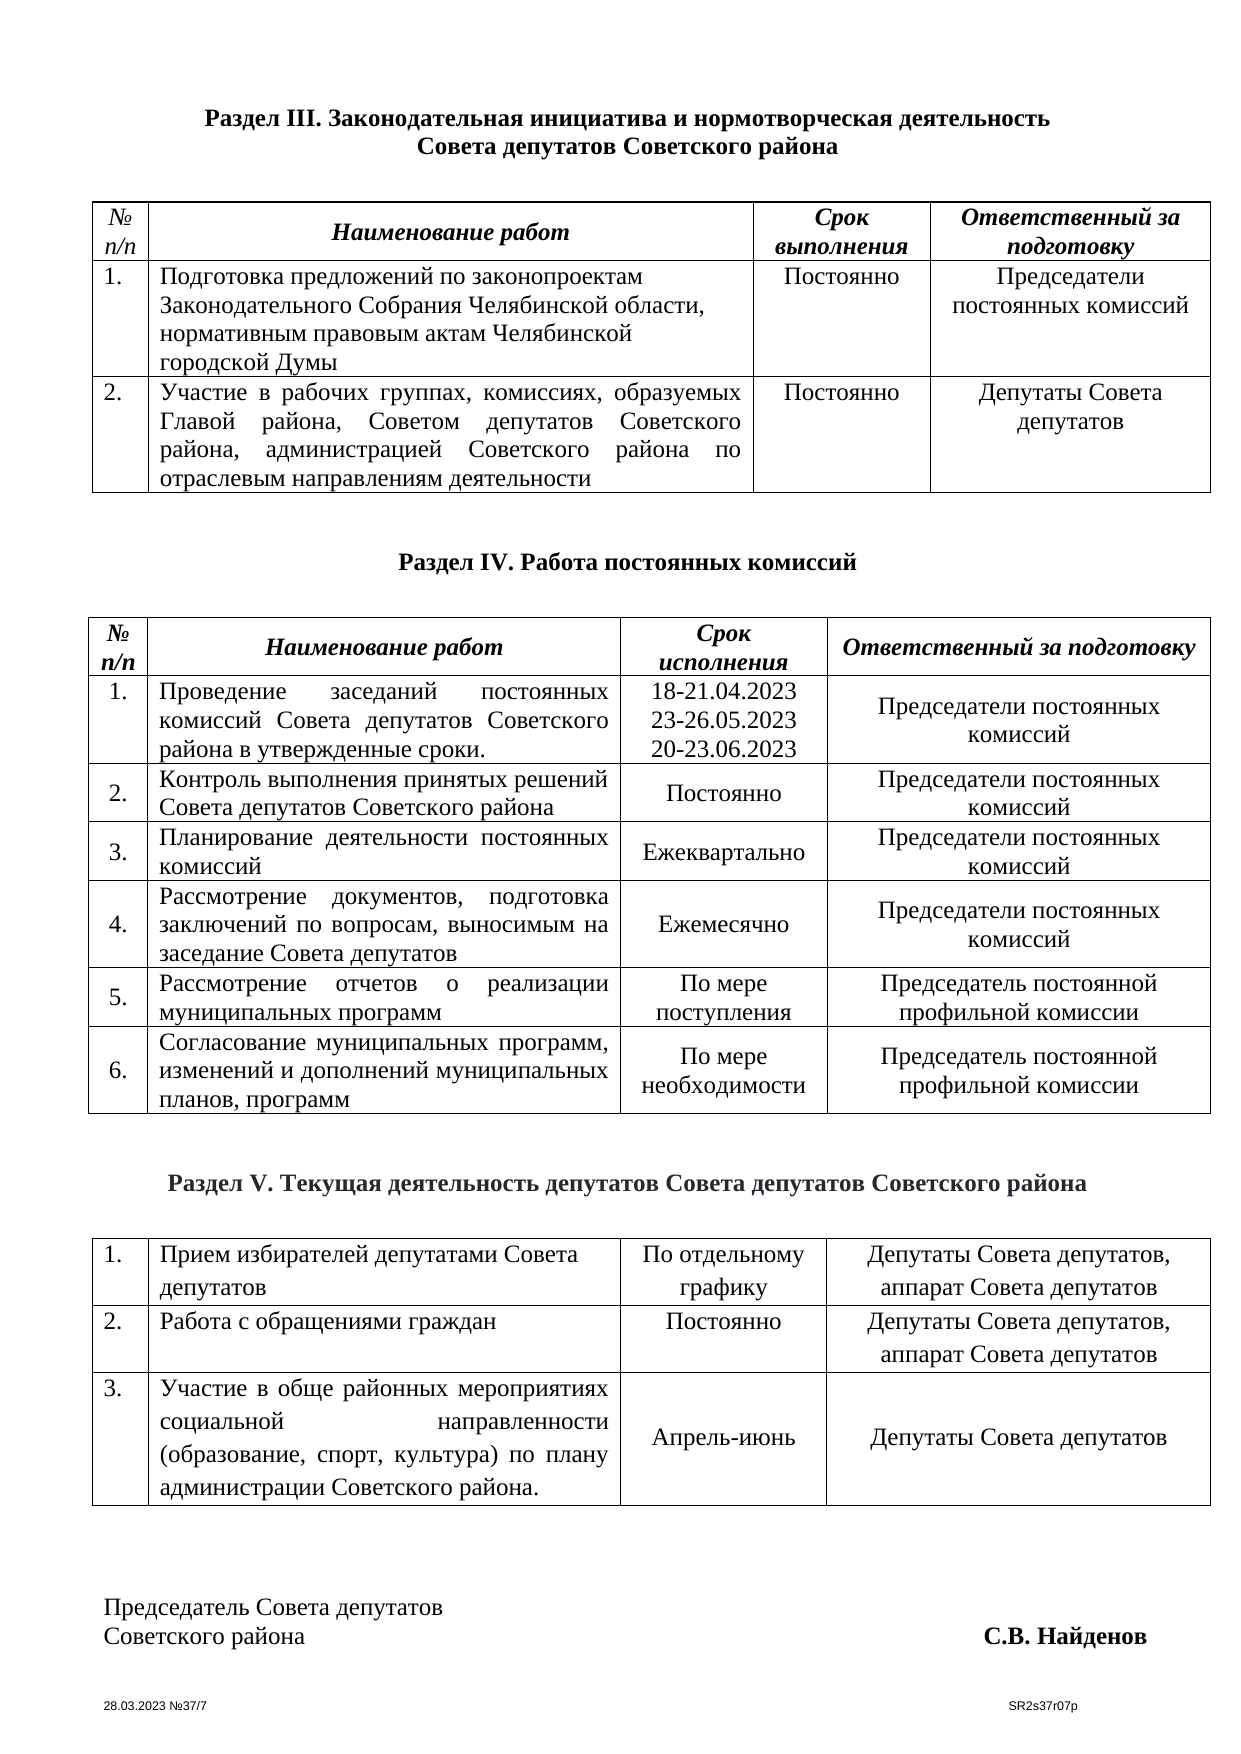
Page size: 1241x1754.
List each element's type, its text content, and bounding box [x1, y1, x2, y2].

table_cell Контроль выполнения принятых решений Совета депутатов Советского района [148, 764, 620, 821]
table_cell Депутаты Совета депутатов, аппарат Совета депутатов [827, 1306, 1210, 1372]
table_cell Постоянно [754, 377, 930, 492]
text Раздел III. Законодательная инициатива и нормотворческая деятельность Совета депутатов Советского района [103, 103, 1152, 160]
table_cell Ежеквартально [621, 822, 827, 880]
table_cell Участие в обще районных мероприятиях социальной направленности (образование, спорт, культура) по плану администрации Советского района. [149, 1373, 620, 1505]
table_header Срок исполнения [621, 618, 827, 675]
table_header Депутаты Совета депутатов, аппарат Совета депутатов [827, 1239, 1210, 1305]
table_cell Председатели постоянных комиссий [931, 261, 1210, 376]
table_header № п/п [89, 618, 147, 675]
table_cell 2. [93, 377, 148, 492]
table_cell 4. [89, 881, 147, 967]
table_cell Подготовка предложений по законопроектам Законодательного Собрания Челябинской области, нормативным правовым актам Челябинской городской Думы [149, 261, 753, 376]
table_cell Рассмотрение документов, подготовка заключений по вопросам, выносимым на заседание Совета депутатов [148, 881, 620, 967]
table_cell Ежемесячно [621, 881, 827, 967]
table_cell Председатель постоянной профильной комиссии [828, 1027, 1210, 1113]
table_header Ответственный за подготовку [828, 618, 1210, 675]
table_cell По мере необходимости [621, 1027, 827, 1113]
table_cell 2. [93, 1306, 148, 1372]
table_cell Апрель-июнь [621, 1373, 826, 1505]
table_cell Председатели постоянных комиссий [828, 764, 1210, 821]
table_cell Планирование деятельности постоянных комиссий [148, 822, 620, 880]
table_cell Согласование муниципальных программ, изменений и дополнений муниципальных планов, программ [148, 1027, 620, 1113]
text Раздел V. Текущая деятельность депутатов Совета депутатов Советского района [103, 1168, 1152, 1196]
table_cell Рассмотрение отчетов о реализации муниципальных программ [148, 968, 620, 1026]
table_header По отдельному графику [621, 1239, 826, 1305]
table_cell Постоянно [621, 1306, 826, 1372]
table_cell 1. [89, 676, 147, 763]
table_header Ответственный за подготовку [931, 203, 1210, 260]
table_header Наименование работ [149, 203, 753, 260]
table_cell 3. [93, 1373, 148, 1505]
table_cell 2. [89, 764, 147, 821]
table_cell По мере поступления [621, 968, 827, 1026]
table_cell Проведение заседаний постоянных комиссий Совета депутатов Советского района в утвержденные сроки. [148, 676, 620, 763]
table_cell Работа с обращениями граждан [149, 1306, 620, 1372]
table_header Наименование работ [148, 618, 620, 675]
table_cell Постоянно [754, 261, 930, 376]
table_cell 18-21.04.2023 23-26.05.2023 20-23.06.2023 [621, 676, 827, 763]
table_header Срок выполнения [754, 203, 930, 260]
table_header 1. [93, 1239, 148, 1305]
text Раздел IV. Работа постоянных комиссий [103, 547, 1152, 576]
table_header № п/п [93, 203, 148, 260]
table_cell 1. [93, 261, 148, 376]
text Советского района С.В. Найденов [103, 1621, 1152, 1650]
table_cell Председатели постоянных комиссий [828, 822, 1210, 880]
table_cell 5. [89, 968, 147, 1026]
table_cell Постоянно [621, 764, 827, 821]
table_cell Председатели постоянных комиссий [828, 881, 1210, 967]
table_cell Председатель постоянной профильной комиссии [828, 968, 1210, 1026]
table_cell 6. [89, 1027, 147, 1113]
text Председатель Совета депутатов [103, 1592, 1152, 1621]
table_cell Участие в рабочих группах, комиссиях, образуемых Главой района, Советом депутатов Советского района, администрацией Советского района по отраслевым направлениям деятельности [149, 377, 753, 492]
table_cell Депутаты Совета депутатов [931, 377, 1210, 492]
table_cell 3. [89, 822, 147, 880]
table_cell Председатели постоянных комиссий [828, 676, 1210, 763]
table_cell Депутаты Совета депутатов [827, 1373, 1210, 1505]
table_header Прием избирателей депутатами Совета депутатов [149, 1239, 620, 1305]
